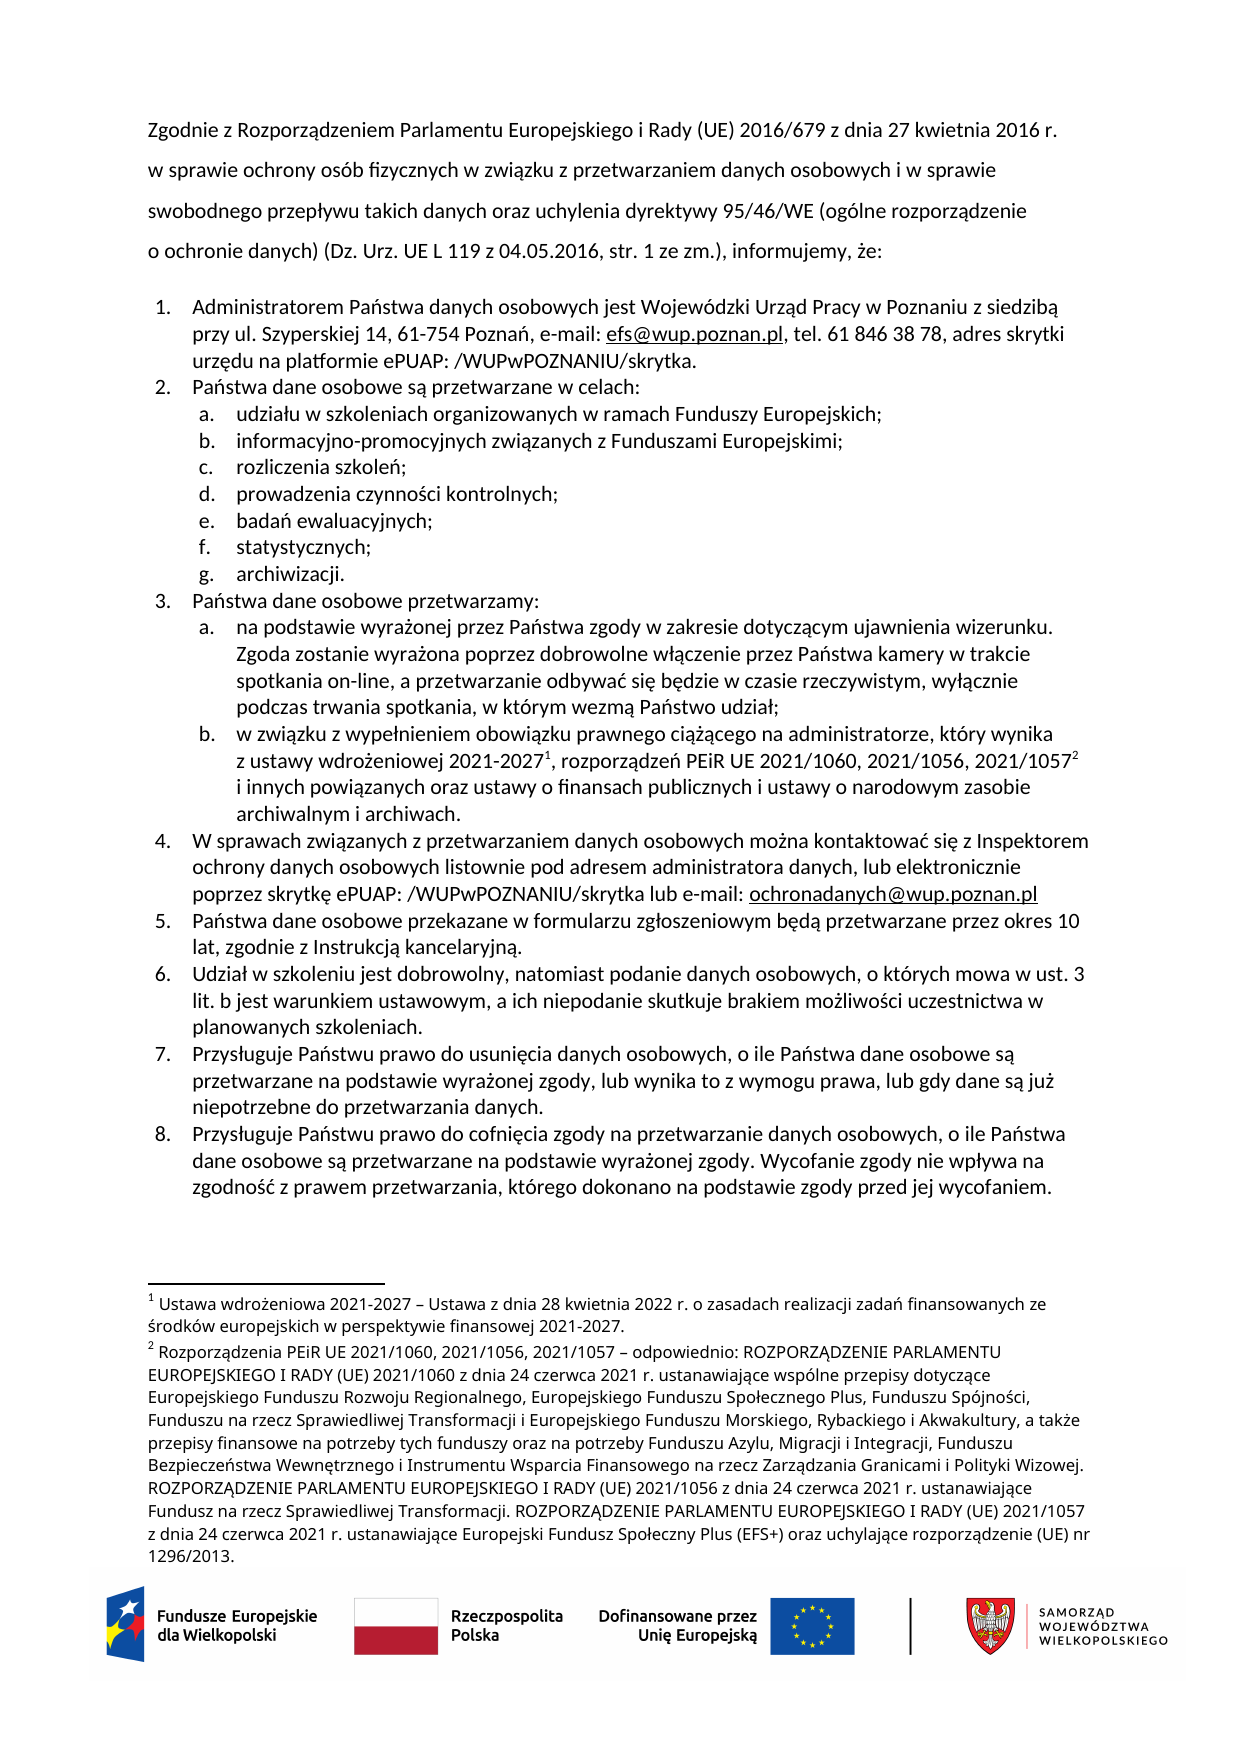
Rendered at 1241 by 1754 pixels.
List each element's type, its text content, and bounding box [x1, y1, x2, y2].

list rozliczenia szkoleń; [199, 453, 1093, 480]
list Udział w szkoleniu jest dobrowolny, natomiast podanie danych osobowych, o których mowa w ust. 3 lit. b jest warunkiem ustawowym, a ich niepodanie skutkuje brakiem możliwości uczestnictwa w planowanych szkoleniach. [154, 960, 1093, 1040]
list Przysługuje Państwu prawo do usunięcia danych osobowych, o ile Państwa dane osobowe są przetwarzane na podstawie wyrażonej zgody, lub wynika to z wymogu prawa, lub gdy dane są już niepotrzebne do przetwarzania danych. [154, 1040, 1093, 1120]
list prowadzenia czynności kontrolnych; [199, 480, 1093, 507]
list W sprawach związanych z przetwarzaniem danych osobowych można kontaktować się z Inspektorem ochrony danych osobowych listownie pod adresem administratora danych, lub elektronicznie poprzez skrytkę ePUAP: /WUPwPOZNANIU/skrytka lub e-mail: ochronadanych@wup.poznan.pl [154, 827, 1093, 907]
list informacyjno-promocyjnych związanych z Funduszami Europejskimi; [199, 427, 1093, 453]
picture [88, 1567, 1186, 1681]
list Państwa dane osobowe przekazane w formularzu zgłoszeniowym będą przetwarzane przez okres 10 lat, zgodnie z Instrukcją kancelaryjną. [154, 907, 1093, 960]
list statystycznych; [199, 533, 1093, 560]
text Zgodnie z Rozporządzeniem Parlamentu Europejskiego i Rady (UE) 2016/679 z dnia 27 kwietnia 2016 r. w sprawie ochrony osób fizycznych w związku z przetwarzaniem danych osobowych i w sprawie swobodnego przepływu takich danych oraz uchylenia dyrektywy 95/46/WE (ogólne rozporządzenie o ochronie danych) (Dz. Urz. UE L 119 z 04.05.2016, str. 1 ze zm.), informujemy, że: [148, 102, 1093, 264]
list archiwizacji. [199, 560, 1093, 587]
list w związku z wypełnieniem obowiązku prawnego ciążącego na administratorze, który wynika z ustawy wdrożeniowej 2021-2027, rozporządzeń PEiR UE 2021/1060, 2021/1056, 2021/1057 i innych powiązanych oraz ustawy o finansach publicznych i ustawy o narodowym zasobie archiwalnym i archiwach. [199, 720, 1093, 827]
list Przysługuje Państwu prawo do cofnięcia zgody na przetwarzanie danych osobowych, o ile Państwa dane osobowe są przetwarzane na podstawie wyrażonej zgody. Wycofanie zgody nie wpływa na zgodność z prawem przetwarzania, którego dokonano na podstawie zgody przed jej wycofaniem. [154, 1120, 1093, 1200]
list badań ewaluacyjnych; [199, 507, 1093, 533]
list udziału w szkoleniach organizowanych w ramach Funduszy Europejskich; [199, 400, 1093, 427]
list Państwa dane osobowe przetwarzamy: [154, 587, 1093, 613]
list Administratorem Państwa danych osobowych jest Wojewódzki Urząd Pracy w Poznaniu z siedzibą przy ul. Szyperskiej 14, 61-754 Poznań, e-mail: efs@wup.poznan.pl, tel. 61 846 38 78, adres skrytki urzędu na platformie ePUAP: /WUPwPOZNANIU/skrytka. [154, 293, 1093, 373]
list na podstawie wyrażonej przez Państwa zgody w zakresie dotyczącym ujawnienia wizerunku. Zgoda zostanie wyrażona poprzez dobrowolne włączenie przez Państwa kamery w trakcie spotkania on-line, a przetwarzanie odbywać się będzie w czasie rzeczywistym, wyłącznie podczas trwania spotkania, w którym wezmą Państwo udział; [199, 613, 1093, 720]
list Państwa dane osobowe są przetwarzane w celach: [154, 373, 1093, 400]
